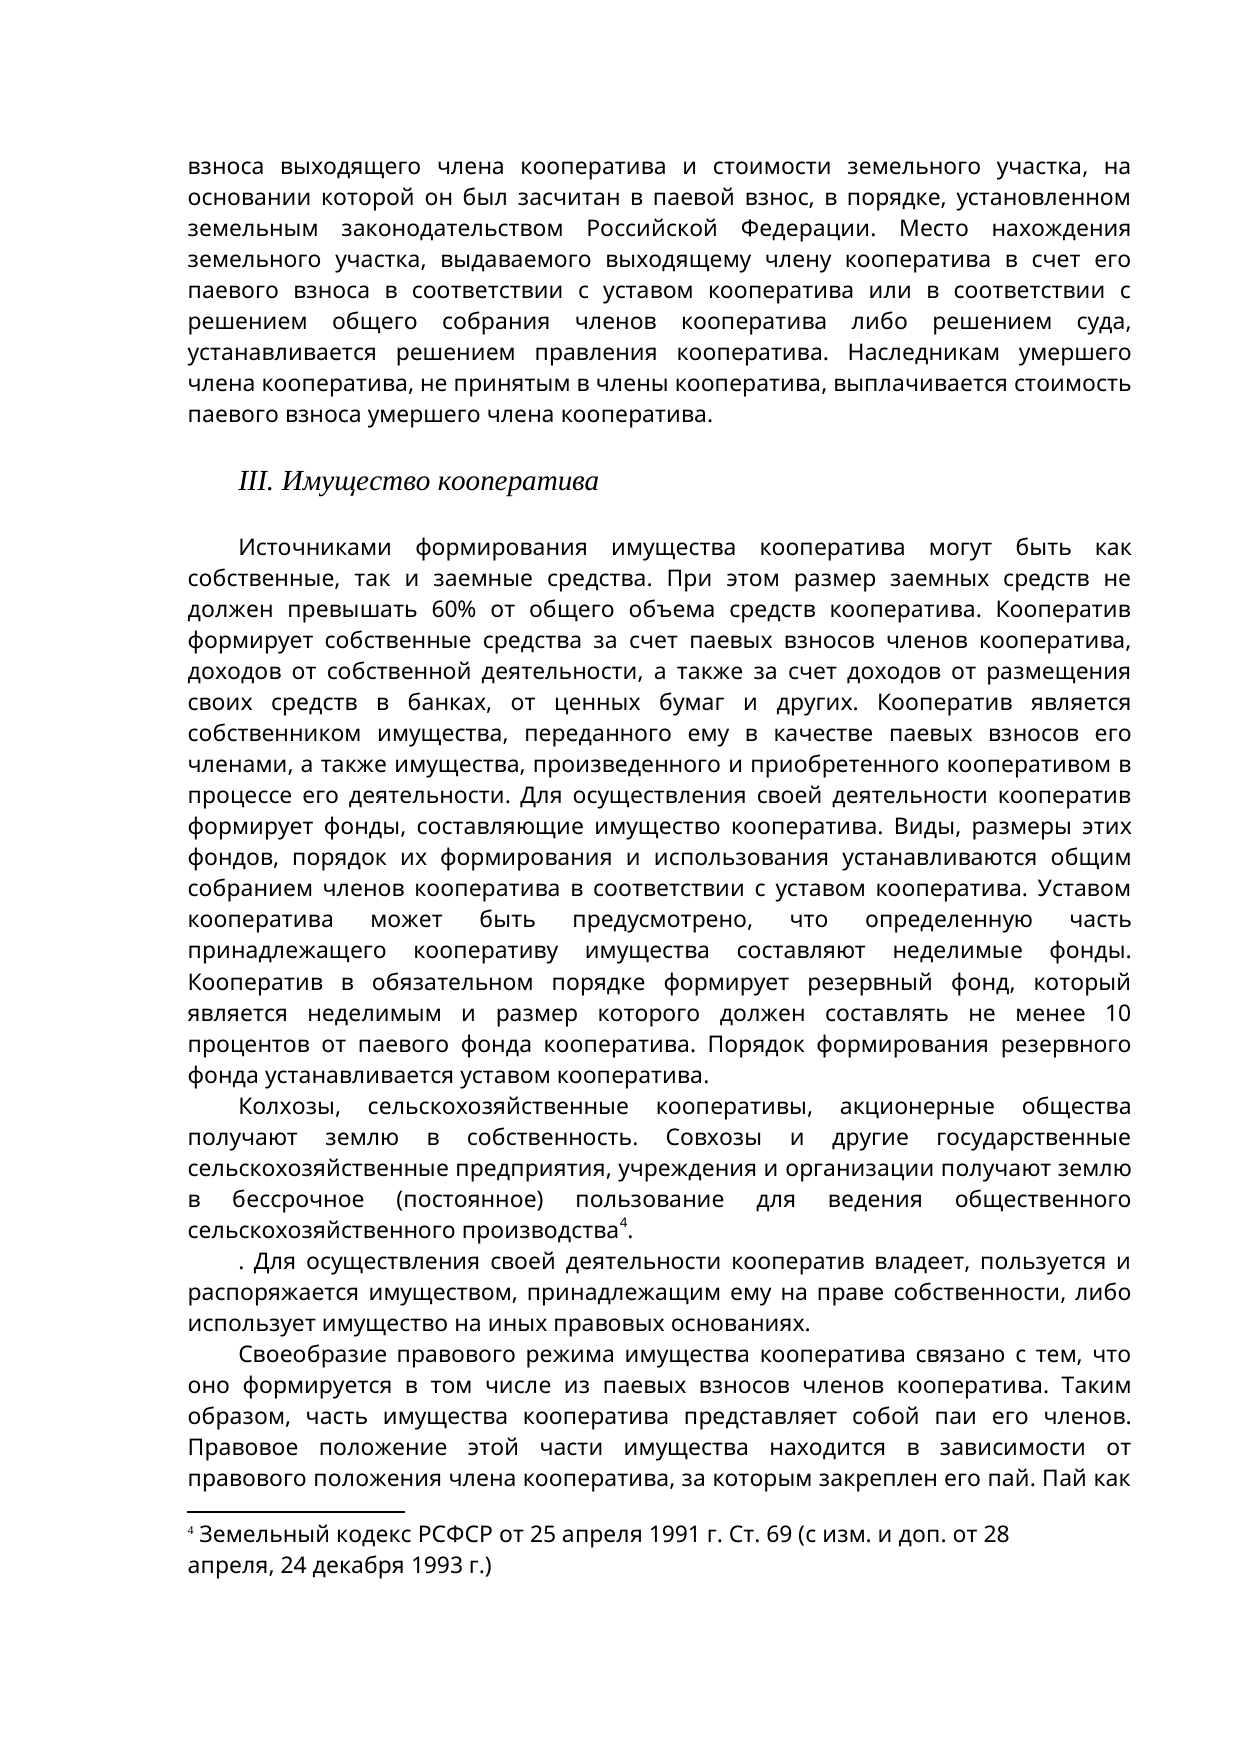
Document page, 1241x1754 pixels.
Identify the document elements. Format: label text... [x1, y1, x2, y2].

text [187, 1338, 1132, 1493]
text Источниками формирования имущества кооператива могут быть как собственные, так и заемные средства. При этом размер заемных средств не должен превышать 60% от общего объема средств кооператива. Кооператив формирует собственные средства за счет паевых взносов членов кооператива, доходов от собственной деятельности, а также за счет доходов от размещения своих средств в банках, от ценных бумаг и других. Кооператив является собственником имущества, переданного ему в качестве паевых взносов его членами, а также имущества, произведенного и приобретенного кооперативом в процессе его деятельности. Для осуществления своей деятельности кооператив формирует фонды, составляющие имущество кооператива. Виды, размеры этих фондов, порядок их формирования и использования устанавливаются общим собранием членов кооператива в соответствии с уставом кооператива. Уставом кооператива может быть предусмотрено, что определенную часть принадлежащего кооперативу имущества составляют неделимые фонды. Кооператив в обязательном порядке формирует резервный фонд, который является неделимым и размер которого должен составлять не менее 10 процентов от паевого фонда кооператива. Порядок формирования резервного фонда устанавливается уставом кооператива. [187, 531, 1132, 1089]
text Колхозы, сельскохозяйственные кооперативы, акционерные общества получают землю в собственность. Совхозы и другие государственные сельскохозяйственные предприятия, учреждения и организации получают землю в бессрочное (постоянное) пользование для ведения общественного сельскохозяйственного производства. [187, 1089, 1132, 1245]
text III. Имущество кооператива [187, 463, 1132, 497]
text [187, 150, 1132, 429]
text . Для осуществления своей деятельности кооператив владеет, пользуется и распоряжается имуществом, принадлежащим ему на праве собственности, либо использует имущество на иных правовых основаниях. [187, 1245, 1132, 1338]
